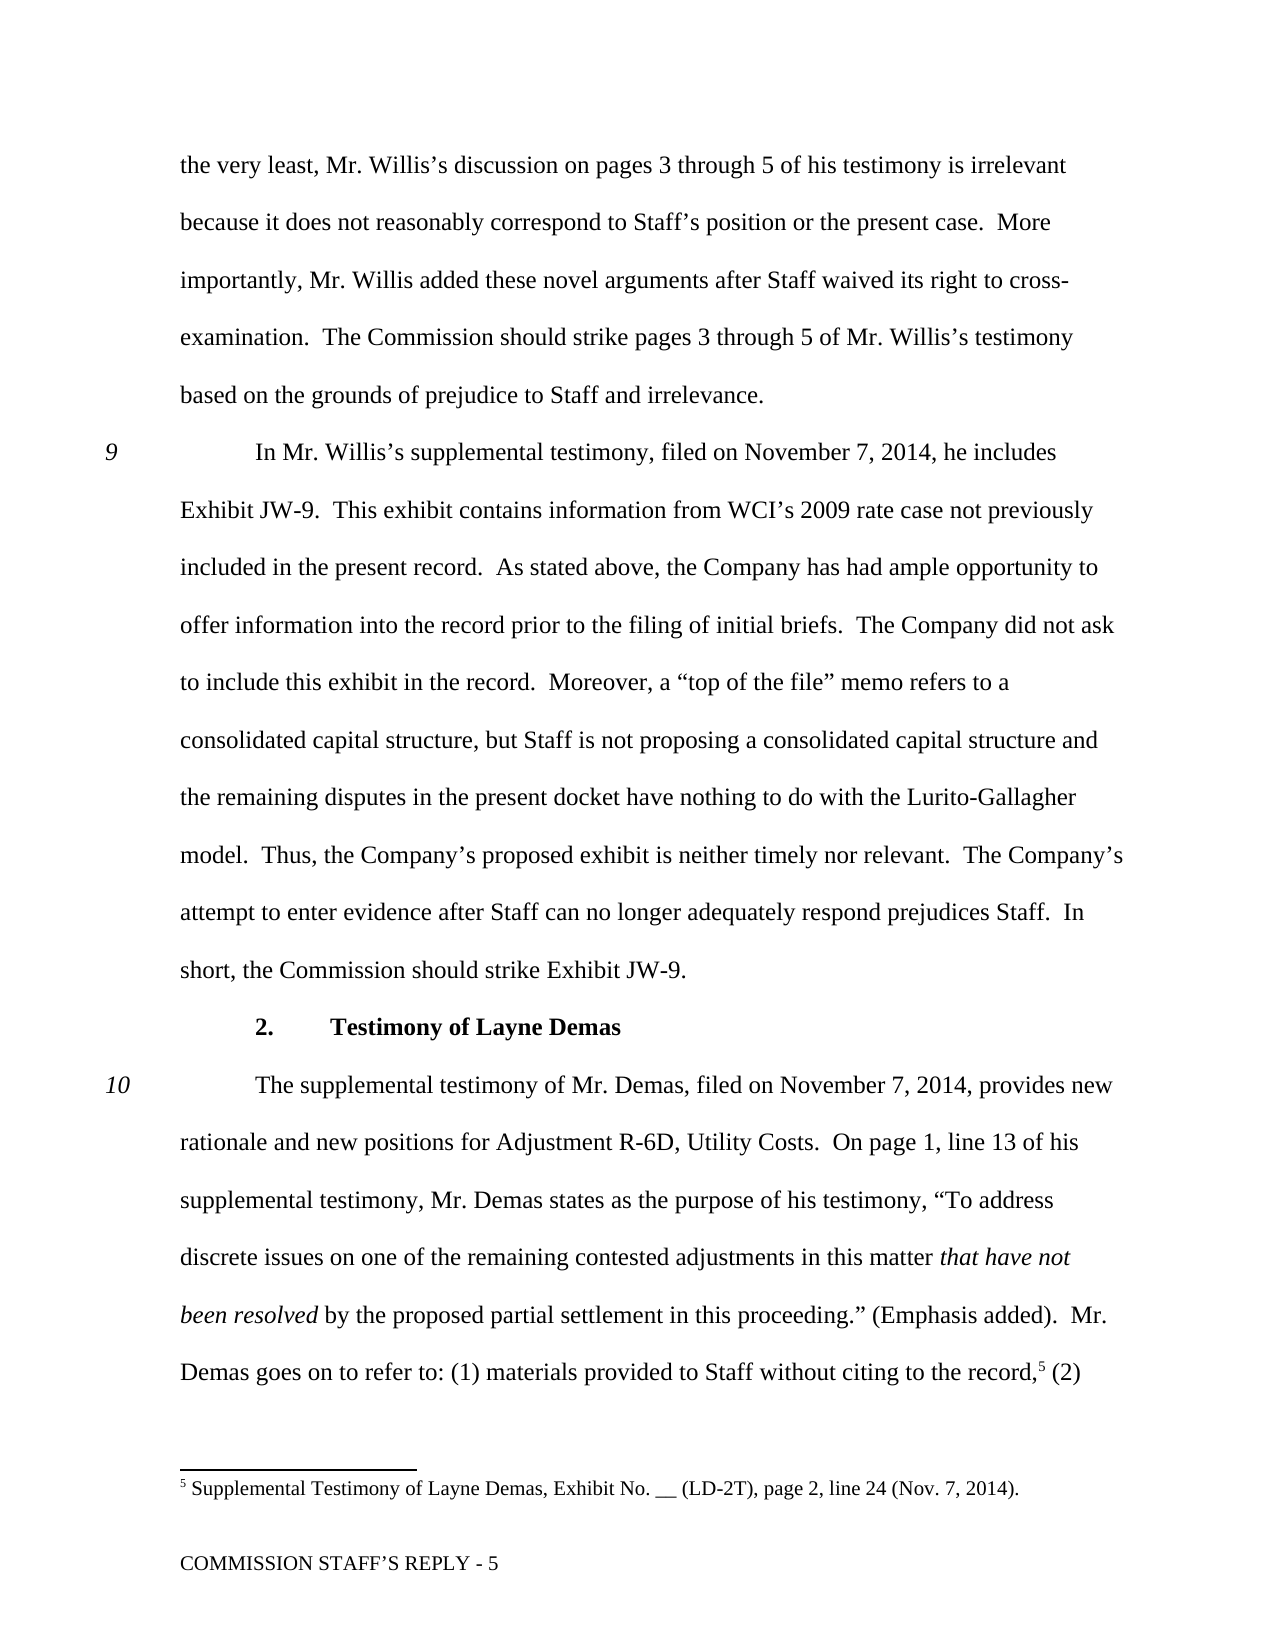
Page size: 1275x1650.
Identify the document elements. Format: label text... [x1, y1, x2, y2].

list In Mr. Willis’s supplemental testimony, filed on November 7, 2014, he includes Exhibit JW-9. This exhibit contains information from WCI’s 2009 rate case not previously included in the present record. As stated above, the Company has had ample opportunity to offer information into the record prior to the filing of initial briefs. The Company did not ask to include this exhibit in the record. Moreover, a “top of the file” memo refers to a consolidated capital structure, but Staff is not proposing a consolidated capital structure and the remaining disputes in the present docket have nothing to do with the Lurito-Gallagher model. Thus, the Company’s proposed exhibit is neither timely nor relevant. The Company’s attempt to enter evidence after Staff can no longer adequately respond prejudices Staff. In short, the Commission should strike Exhibit JW-9. [105, 437, 1125, 984]
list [105, 150, 1125, 409]
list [105, 1070, 1125, 1386]
list 2. Testimony of Layne Demas [255, 1012, 1125, 1041]
